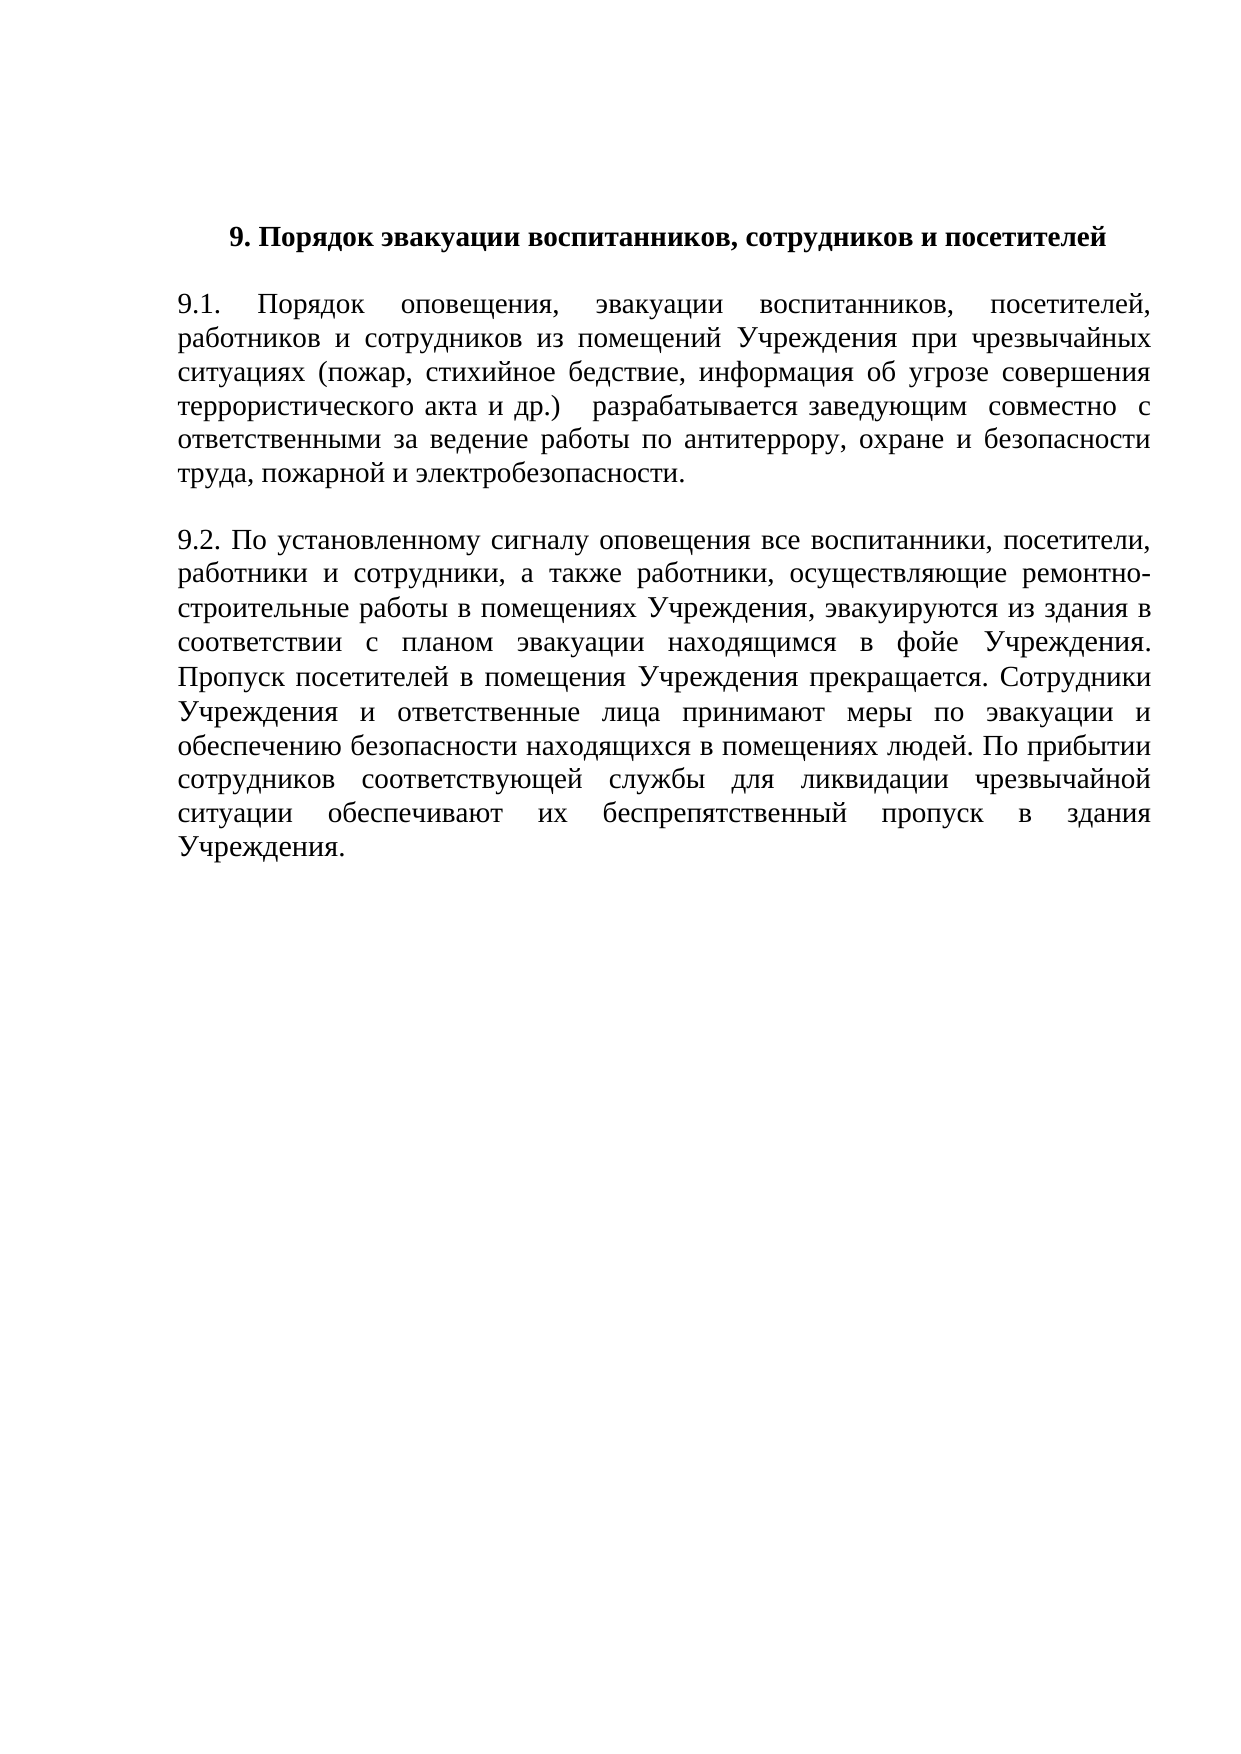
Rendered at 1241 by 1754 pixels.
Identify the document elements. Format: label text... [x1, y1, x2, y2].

text 9.1. Порядок оповещения, эвакуации воспитанников, посетителей, работников и сотрудников из помещений Учреждения при чрезвычайных ситуациях (пожар, стихийное бедствие, информация об угрозе совершения террористического акта и др.) разрабатывается заведующим совместно с ответственными за ведение работы по антитеррору, охране и безопасности труда, пожарной и электробезопасности. [177, 286, 1152, 488]
text 9. Порядок эвакуации воспитанников, сотрудников и посетителей [177, 219, 1152, 252]
text 9.2. По установленному сигналу оповещения все воспитанники, посетители, работники и сотрудники, а также работники, осуществляющие ремонтно-строительные работы в помещениях Учреждения, эвакуируются из здания в соответствии с планом эвакуации находящимся в фойе Учреждения. Пропуск посетителей в помещения Учреждения прекращается. Сотрудники Учреждения и ответственные лица принимают меры по эвакуации и обеспечению безопасности находящихся в помещениях людей. По прибытии сотрудников соответствующей службы для ликвидации чрезвычайной ситуации обеспечивают их беспрепятственный пропуск в здания Учреждения. [177, 522, 1152, 863]
